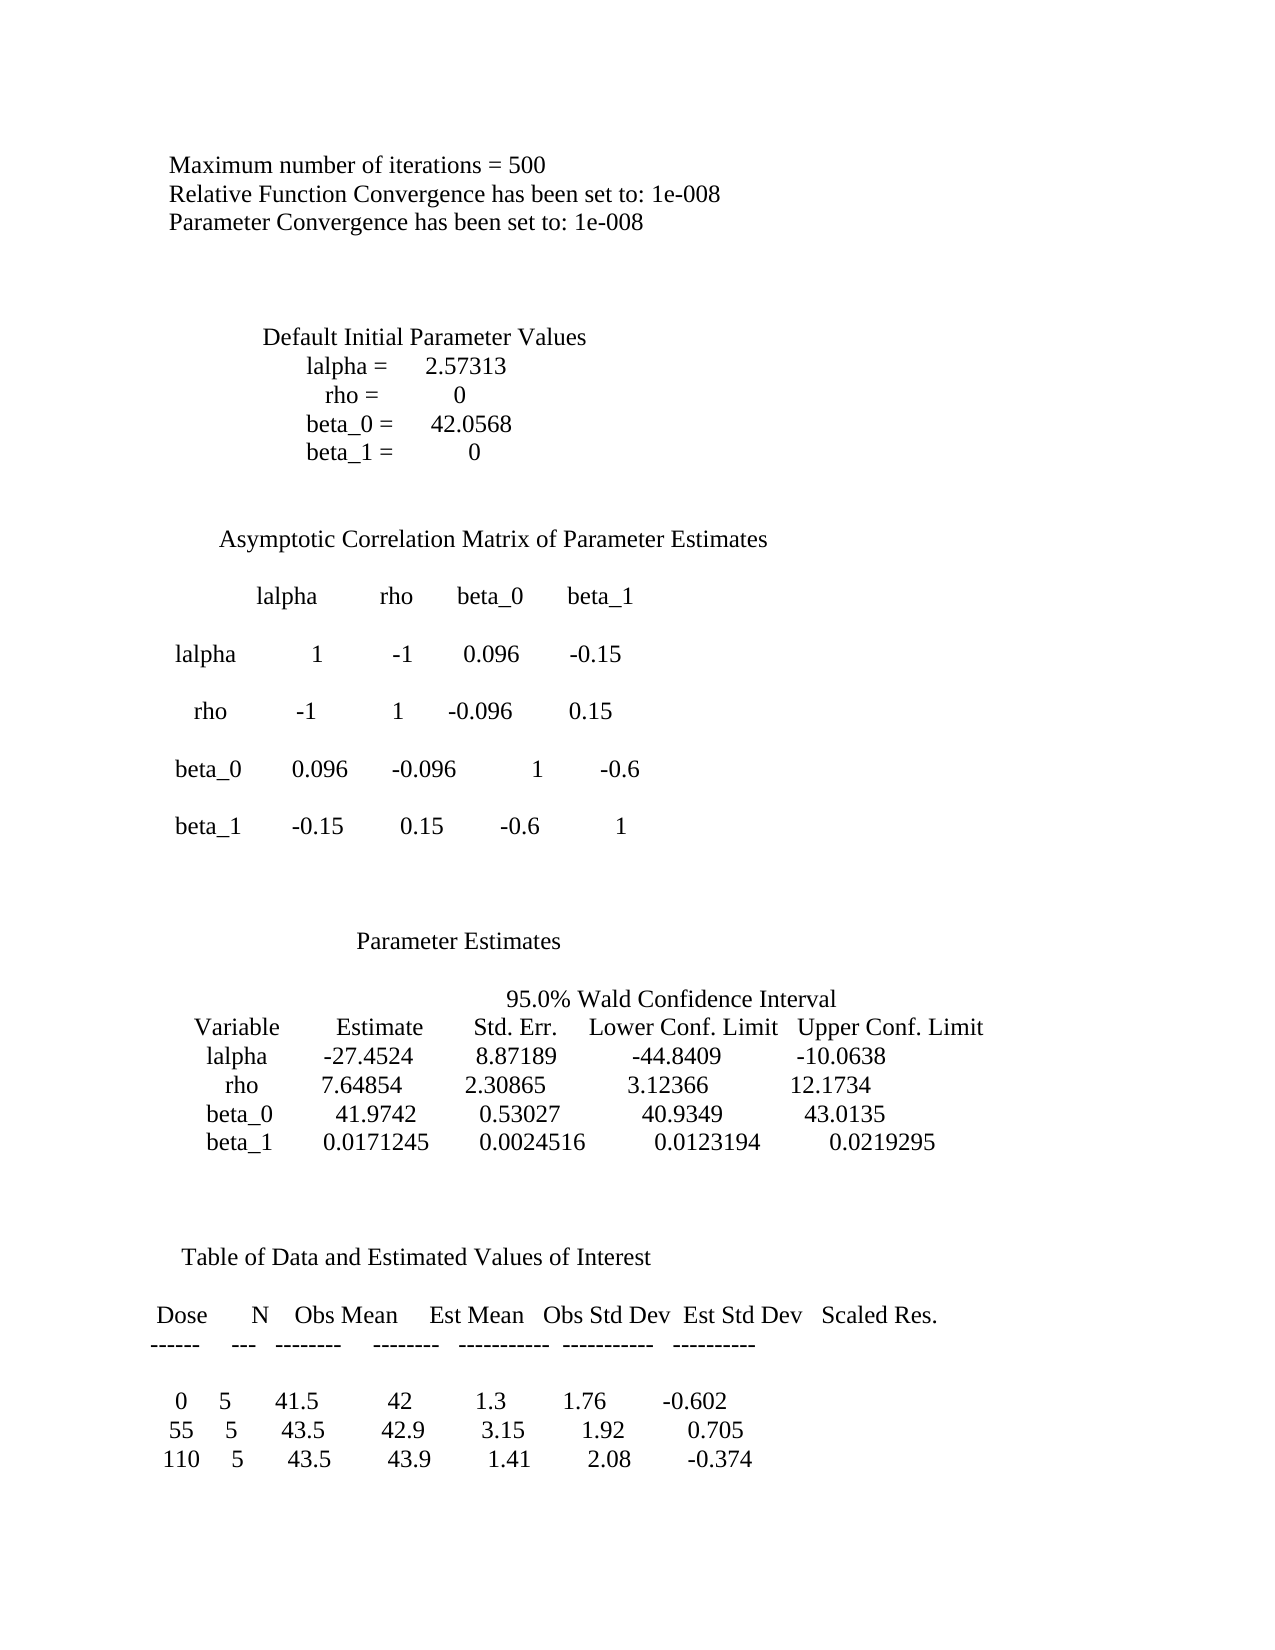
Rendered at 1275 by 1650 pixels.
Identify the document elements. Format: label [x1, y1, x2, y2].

text [150, 150, 1125, 1472]
